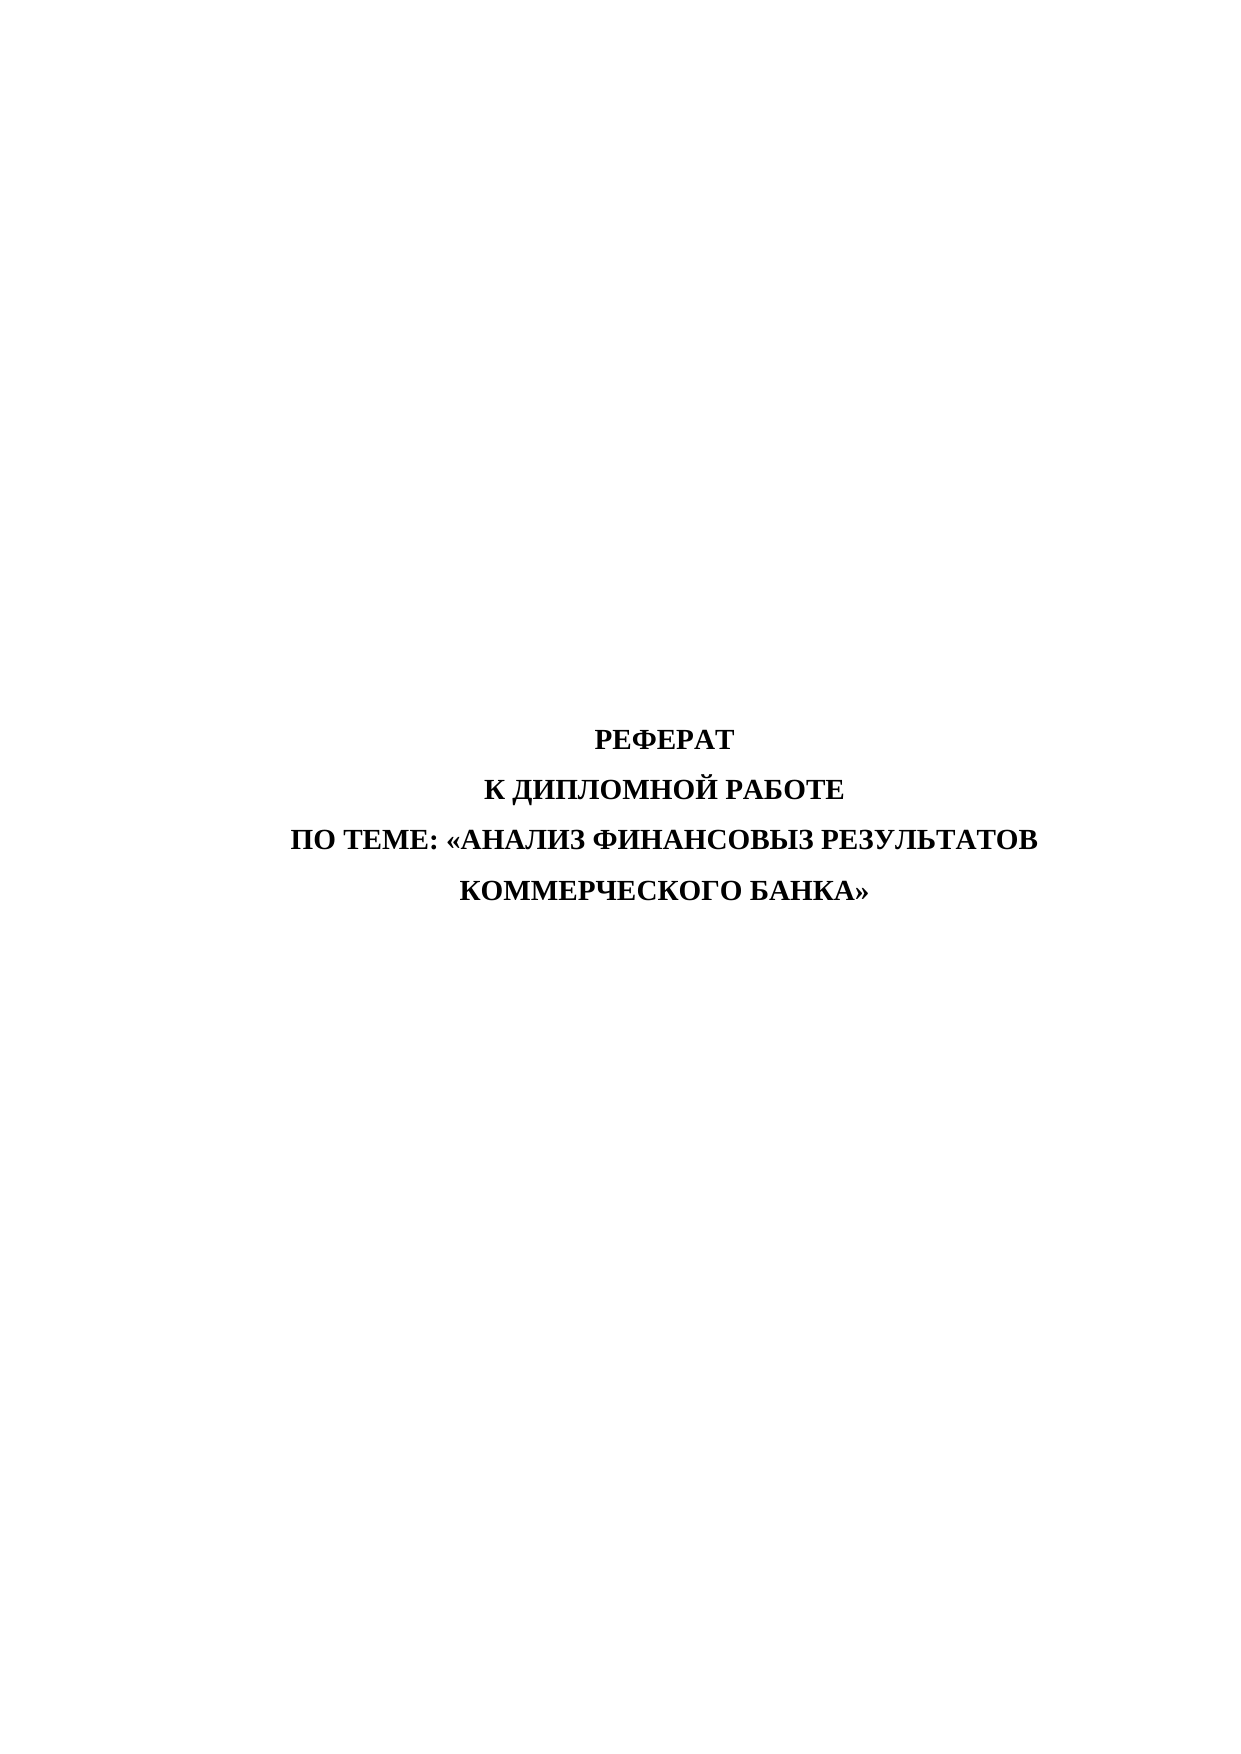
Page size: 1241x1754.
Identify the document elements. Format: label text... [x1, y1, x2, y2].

title РЕФЕРАТ [177, 722, 1152, 755]
title К ДИПЛОМНОЙ РАБОТЕ [177, 772, 1152, 806]
title ПО ТЕМЕ: «АНАЛИЗ ФИНАНСОВЫЗ РЕЗУЛЬТАТОВ КОММЕРЧЕСКОГО БАНКА» [177, 822, 1152, 906]
